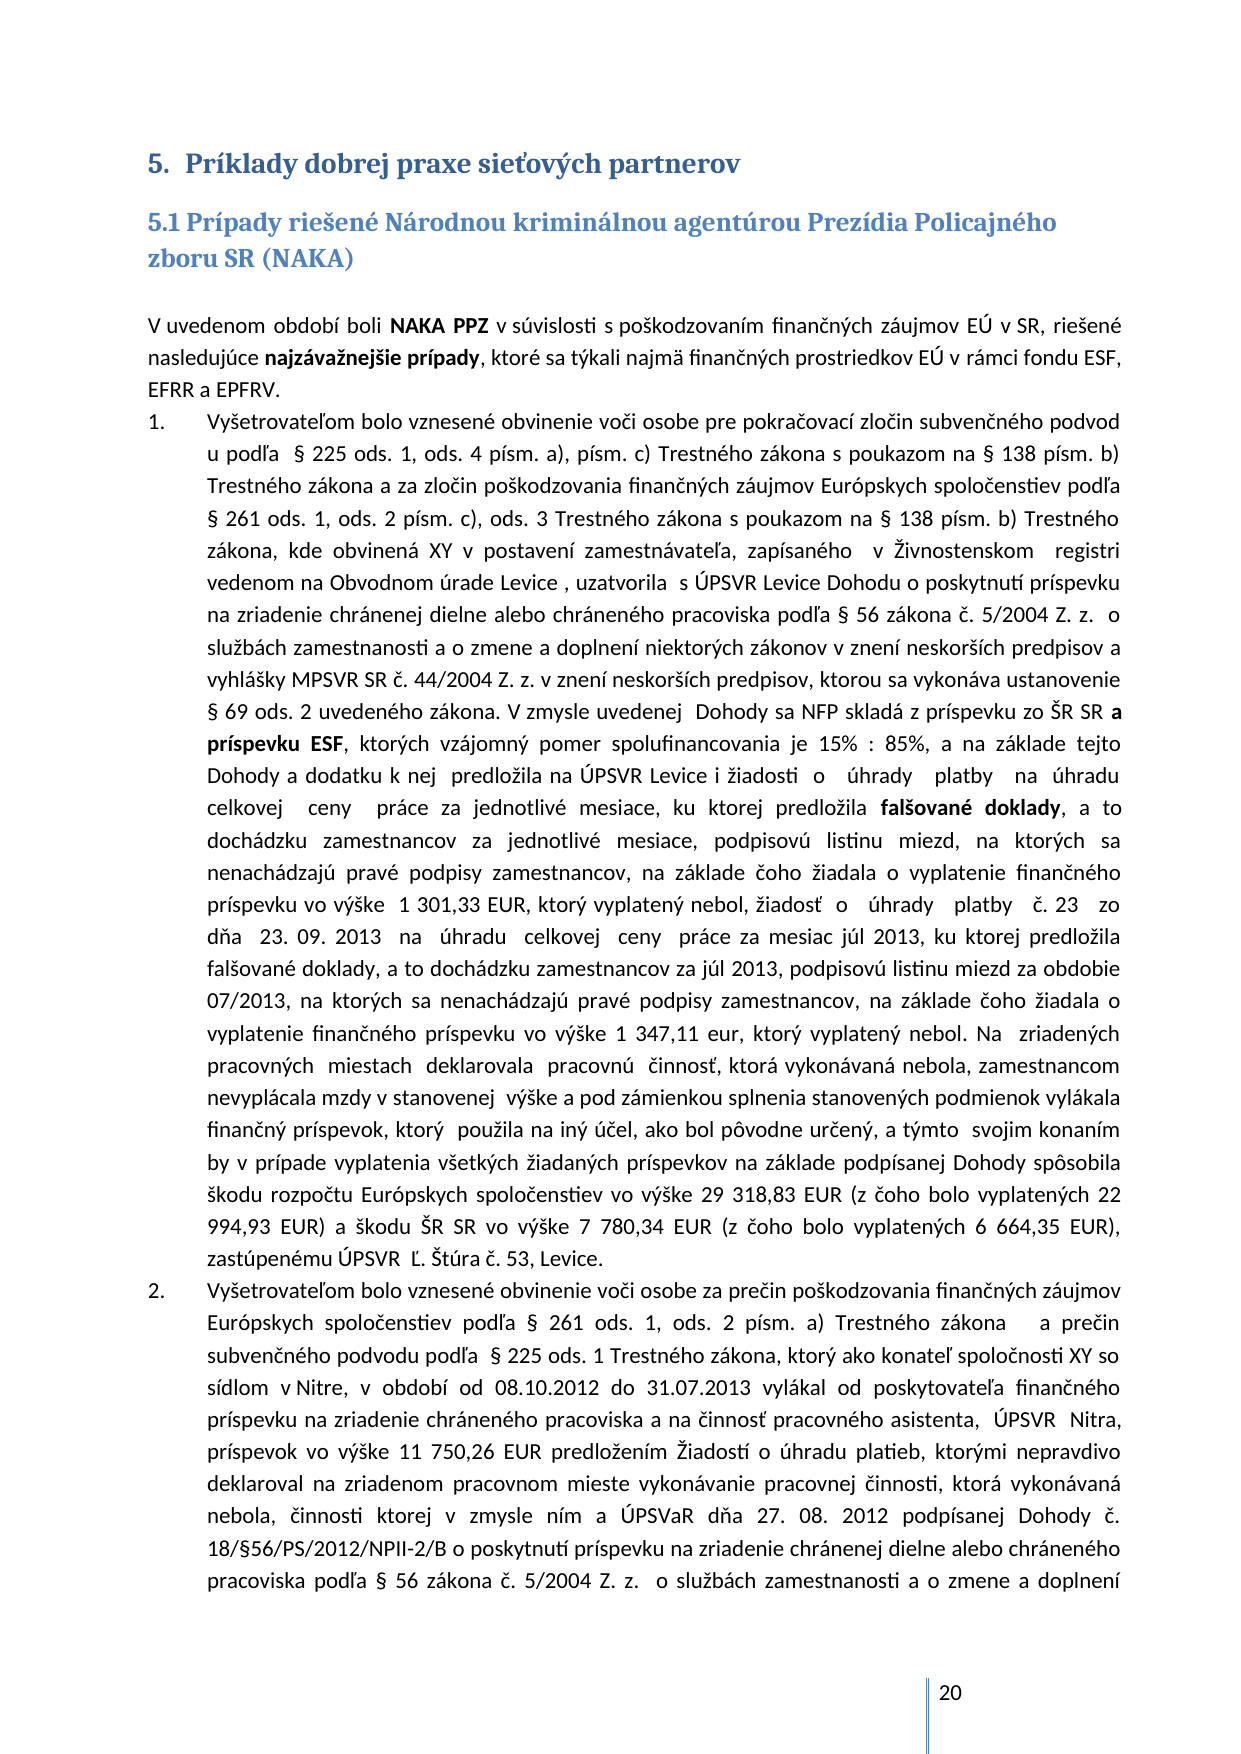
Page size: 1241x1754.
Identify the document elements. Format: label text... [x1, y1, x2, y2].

list Vyšetrovateľom bolo vznesené obvinenie voči osobe pre pokračovací zločin subvenčného podvod u podľa § 225 ods. 1, ods. 4 písm. a), písm. c) Trestného zákona s poukazom na § 138 písm. b) Trestného zákona a za zločin poškodzovania finančných záujmov Európskych spoločenstiev podľa § 261 ods. 1, ods. 2 písm. c), ods. 3 Trestného zákona s poukazom na § 138 písm. b) Trestného zákona, kde obvinená XY v postavení zamestnávateľa, zapísaného v Živnostenskom registri vedenom na Obvodnom úrade Levice , uzatvorila s ÚPSVR Levice Dohodu o poskytnutí príspevku na zriadenie chránenej dielne alebo chráneného pracoviska podľa § 56 zákona č. 5/2004 Z. z. o službách zamestnanosti a o zmene a doplnení niektorých zákonov v znení neskorších predpisov a vyhlášky MPSVR SR č. 44/2004 Z. z. v znení neskorších predpisov, ktorou sa vykonáva ustanovenie § 69 ods. 2 uvedeného zákona. V zmysle uvedenej Dohody sa NFP skladá z príspevku zo ŠR SR a príspevku ESF, ktorých vzájomný pomer spolufinancovania je 15% : 85%, a na základe tejto Dohody a dodatku k nej predložila na ÚPSVR Levice i žiadosti o úhrady platby na úhradu celkovej ceny práce za jednotlivé mesiace, ku ktorej predložila falšované doklady, a to dochádzku zamestnancov za jednotlivé mesiace, podpisovú listinu miezd, na ktorých sa nenachádzajú pravé podpisy zamestnancov, na základe čoho žiadala o vyplatenie finančného príspevku vo výške 1 301,33 EUR, ktorý vyplatený nebol, žiadosť o úhrady platby č. 23 zo dňa 23. 09. 2013 na úhradu celkovej ceny práce za mesiac júl 2013, ku ktorej predložila falšované doklady, a to dochádzku zamestnancov za júl 2013, podpisovú listinu miezd za obdobie 07/2013, na ktorých sa nenachádzajú pravé podpisy zamestnancov, na základe čoho žiadala o vyplatenie finančného príspevku vo výške 1 347,11 eur, ktorý vyplatený nebol. Na zriadených pracovných miestach deklarovala pracovnú činnosť, ktorá vykonávaná nebola, zamestnancom nevyplácala mzdy v stanovenej výške a pod zámienkou splnenia stanovených podmienok vylákala finančný príspevok, ktorý použila na iný účel, ako bol pôvodne určený, a týmto svojim konaním by v prípade vyplatenia všetkých žiadaných príspevkov na základe podpísanej Dohody spôsobila škodu rozpočtu Európskych spoločenstiev vo výške 29 318,83 EUR (z čoho bolo vyplatených 22 994,93 EUR) a škodu ŠR SR vo výške 7 780,34 EUR (z čoho bolo vyplatených 6 664,35 EUR), zastúpenému ÚPSVR Ľ. Štúra č. 53, Levice. [148, 407, 1122, 1272]
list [148, 1276, 1122, 1594]
subtitle Príklady dobrej praxe sieťových partnerov [148, 148, 1122, 181]
text V uvedenom období boli NAKA PPZ v súvislosti s poškodzovaním finančných záujmov EÚ v SR, riešené nasledujúce najzávažnejšie prípady, ktoré sa týkali najmä finančných prostriedkov EÚ v rámci fondu ESF, EFRR a EPFRV. [148, 311, 1122, 403]
subtitle 5.1 Prípady riešené Národnou kriminálnou agentúrou Prezídia Policajného zboru SR (NAKA) [148, 207, 1122, 274]
